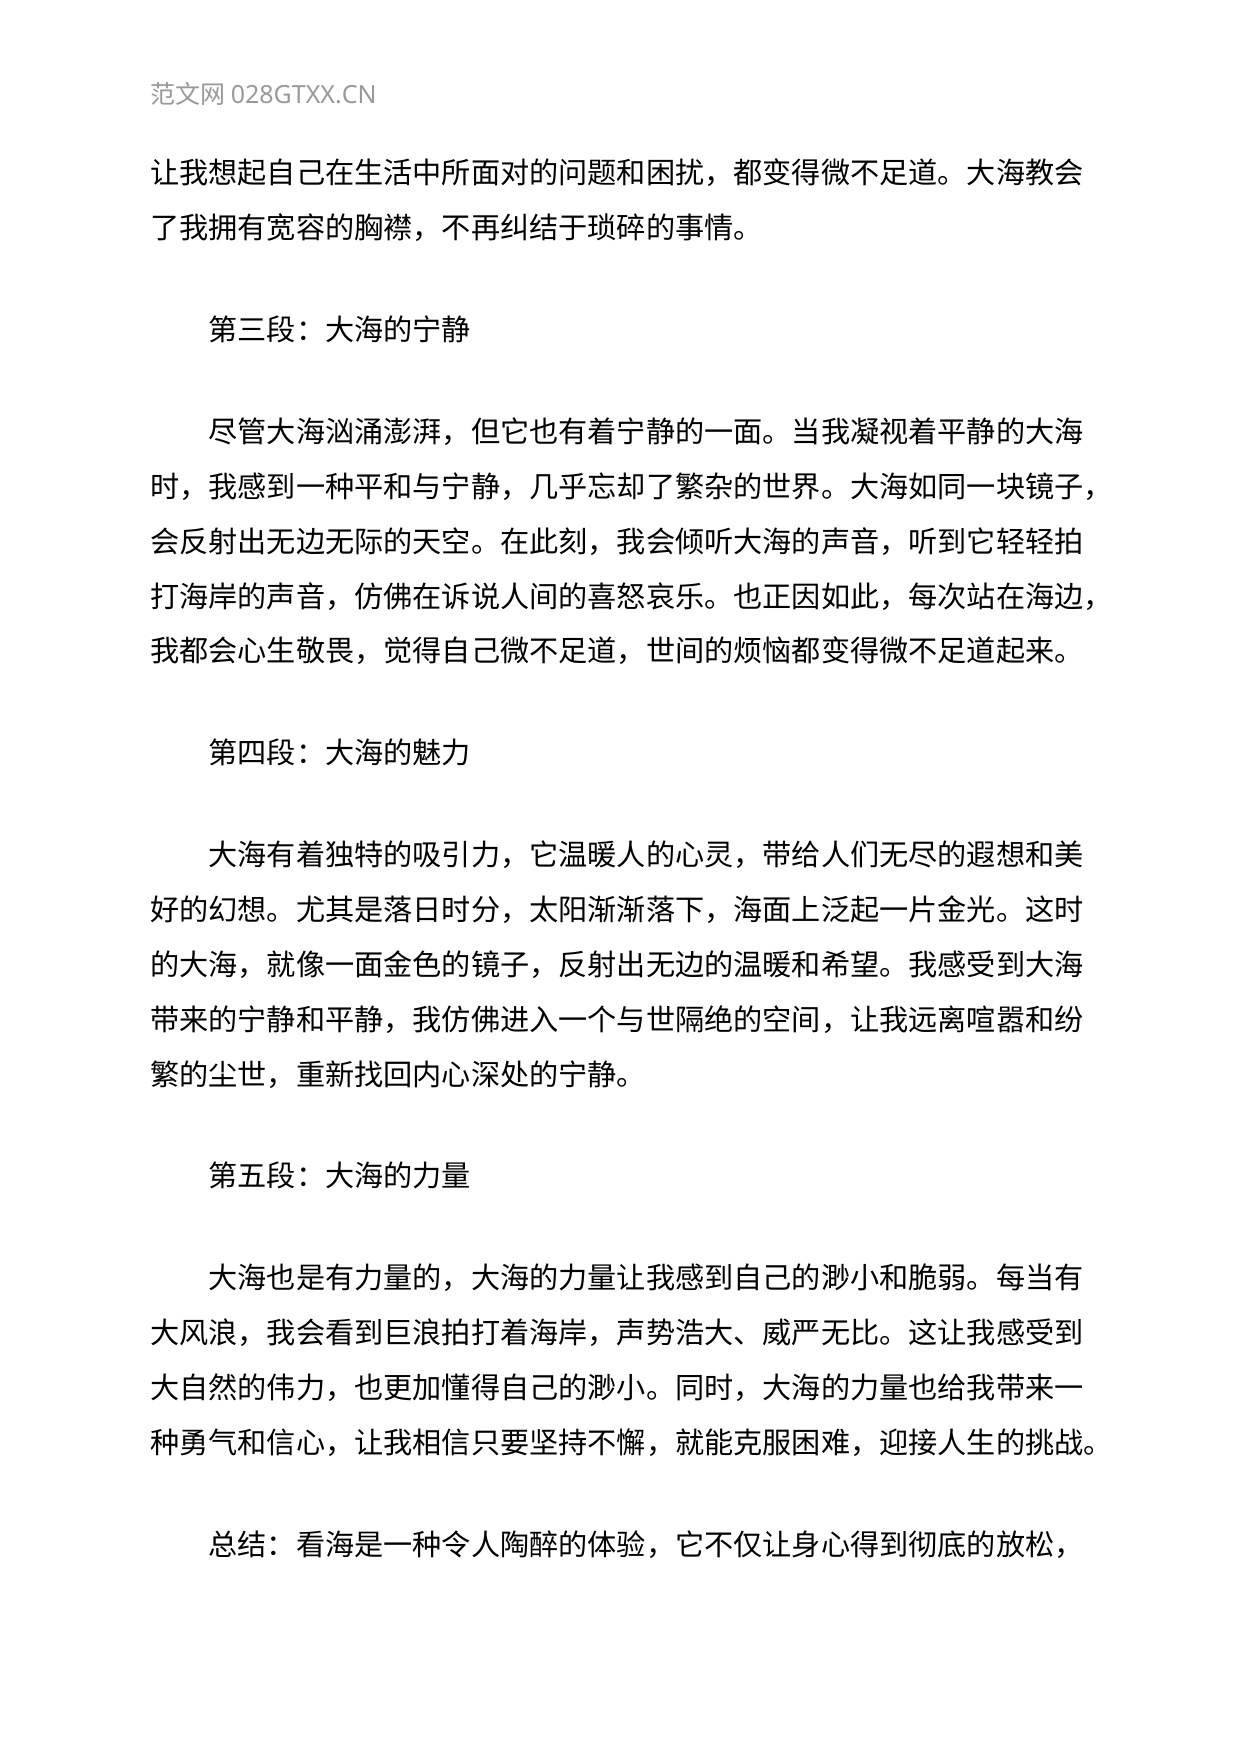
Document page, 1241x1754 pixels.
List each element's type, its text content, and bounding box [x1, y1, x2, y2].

text 大海有着独特的吸引力，它温暖人的心灵，带给人们无尽的遐想和美好的幻想。尤其是落日时分，太阳渐渐落下，海面上泛起一片金光。这时的大海，就像一面金色的镜子，反射出无边的温暖和希望。我感受到大海带来的宁静和平静，我仿佛进入一个与世隔绝的空间，让我远离喧嚣和纷繁的尘世，重新找回内心深处的宁静。 [150, 832, 1090, 1093]
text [150, 1521, 1090, 1563]
text 第五段：大海的力量 [150, 1153, 1090, 1195]
text 尽管大海汹涌澎湃，但它也有着宁静的一面。当我凝视着平静的大海时，我感到一种平和与宁静，几乎忘却了繁杂的世界。大海如同一块镜子，会反射出无边无际的天空。在此刻，我会倾听大海的声音，听到它轻轻拍打海岸的声音，仿佛在诉说人间的喜怒哀乐。也正因如此，每次站在海边，我都会心生敬畏，觉得自己微不足道，世间的烦恼都变得微不足道起来。 [150, 408, 1090, 670]
text 第三段：大海的宁静 [150, 307, 1090, 349]
text 第四段：大海的魅力 [150, 730, 1090, 772]
text 大海也是有力量的，大海的力量让我感到自己的渺小和脆弱。每当有大风浪，我会看到巨浪拍打着海岸，声势浩大、威严无比。这让我感受到大自然的伟力，也更加懂得自己的渺小。同时，大海的力量也给我带来一种勇气和信心，让我相信只要坚持不懈，就能克服困难，迎接人生的挑战。 [150, 1255, 1090, 1462]
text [150, 150, 1090, 247]
